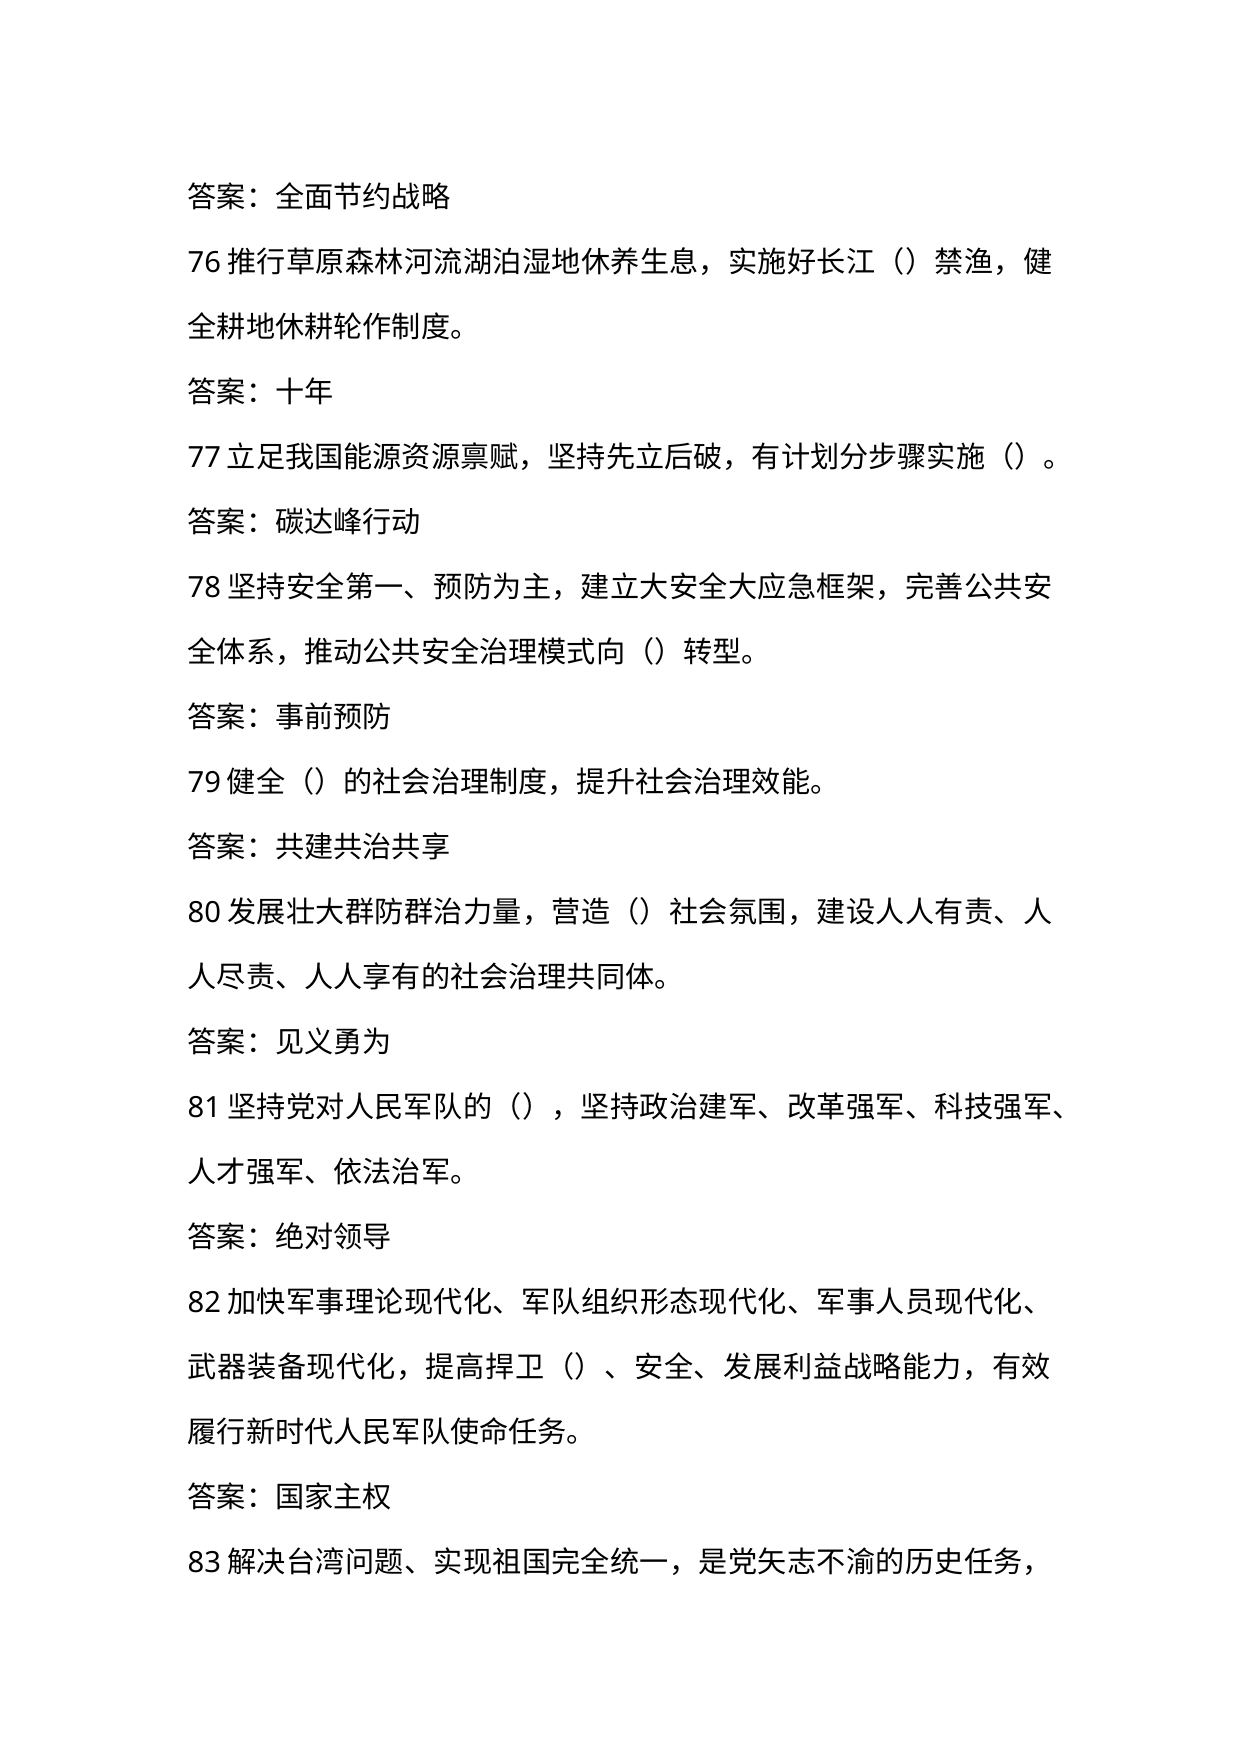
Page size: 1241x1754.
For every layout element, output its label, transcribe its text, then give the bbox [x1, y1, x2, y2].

text 答案：见义勇为 [187, 1007, 1053, 1072]
text 答案：事前预防 [187, 682, 1053, 747]
text 78坚持安全第一、预防为主，建立大安全大应急框架，完善公共安全体系，推动公共安全治理模式向（）转型。 [187, 552, 1053, 682]
text 答案：全面节约战略 [187, 162, 1053, 227]
text 77立足我国能源资源禀赋，坚持先立后破，有计划分步骤实施（）。 [187, 422, 1053, 487]
text 82加快军事理论现代化、军队组织形态现代化、军事人员现代化、武器装备现代化，提高捍卫（）、安全、发展利益战略能力，有效履行新时代人民军队使命任务。 [187, 1267, 1053, 1462]
text 答案：绝对领导 [187, 1202, 1053, 1267]
text 答案：十年 [187, 357, 1053, 422]
text 81坚持党对人民军队的（），坚持政治建军、改革强军、科技强军、人才强军、依法治军。 [187, 1072, 1053, 1202]
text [187, 1527, 1053, 1592]
text 79健全（）的社会治理制度，提升社会治理效能。 [187, 747, 1053, 812]
text 答案：国家主权 [187, 1462, 1053, 1527]
text 80发展壮大群防群治力量，营造（）社会氛围，建设人人有责、人人尽责、人人享有的社会治理共同体。 [187, 877, 1053, 1007]
text 76推行草原森林河流湖泊湿地休养生息，实施好长江（）禁渔，健全耕地休耕轮作制度。 [187, 227, 1053, 357]
text 答案：碳达峰行动 [187, 487, 1053, 552]
text 答案：共建共治共享 [187, 812, 1053, 877]
